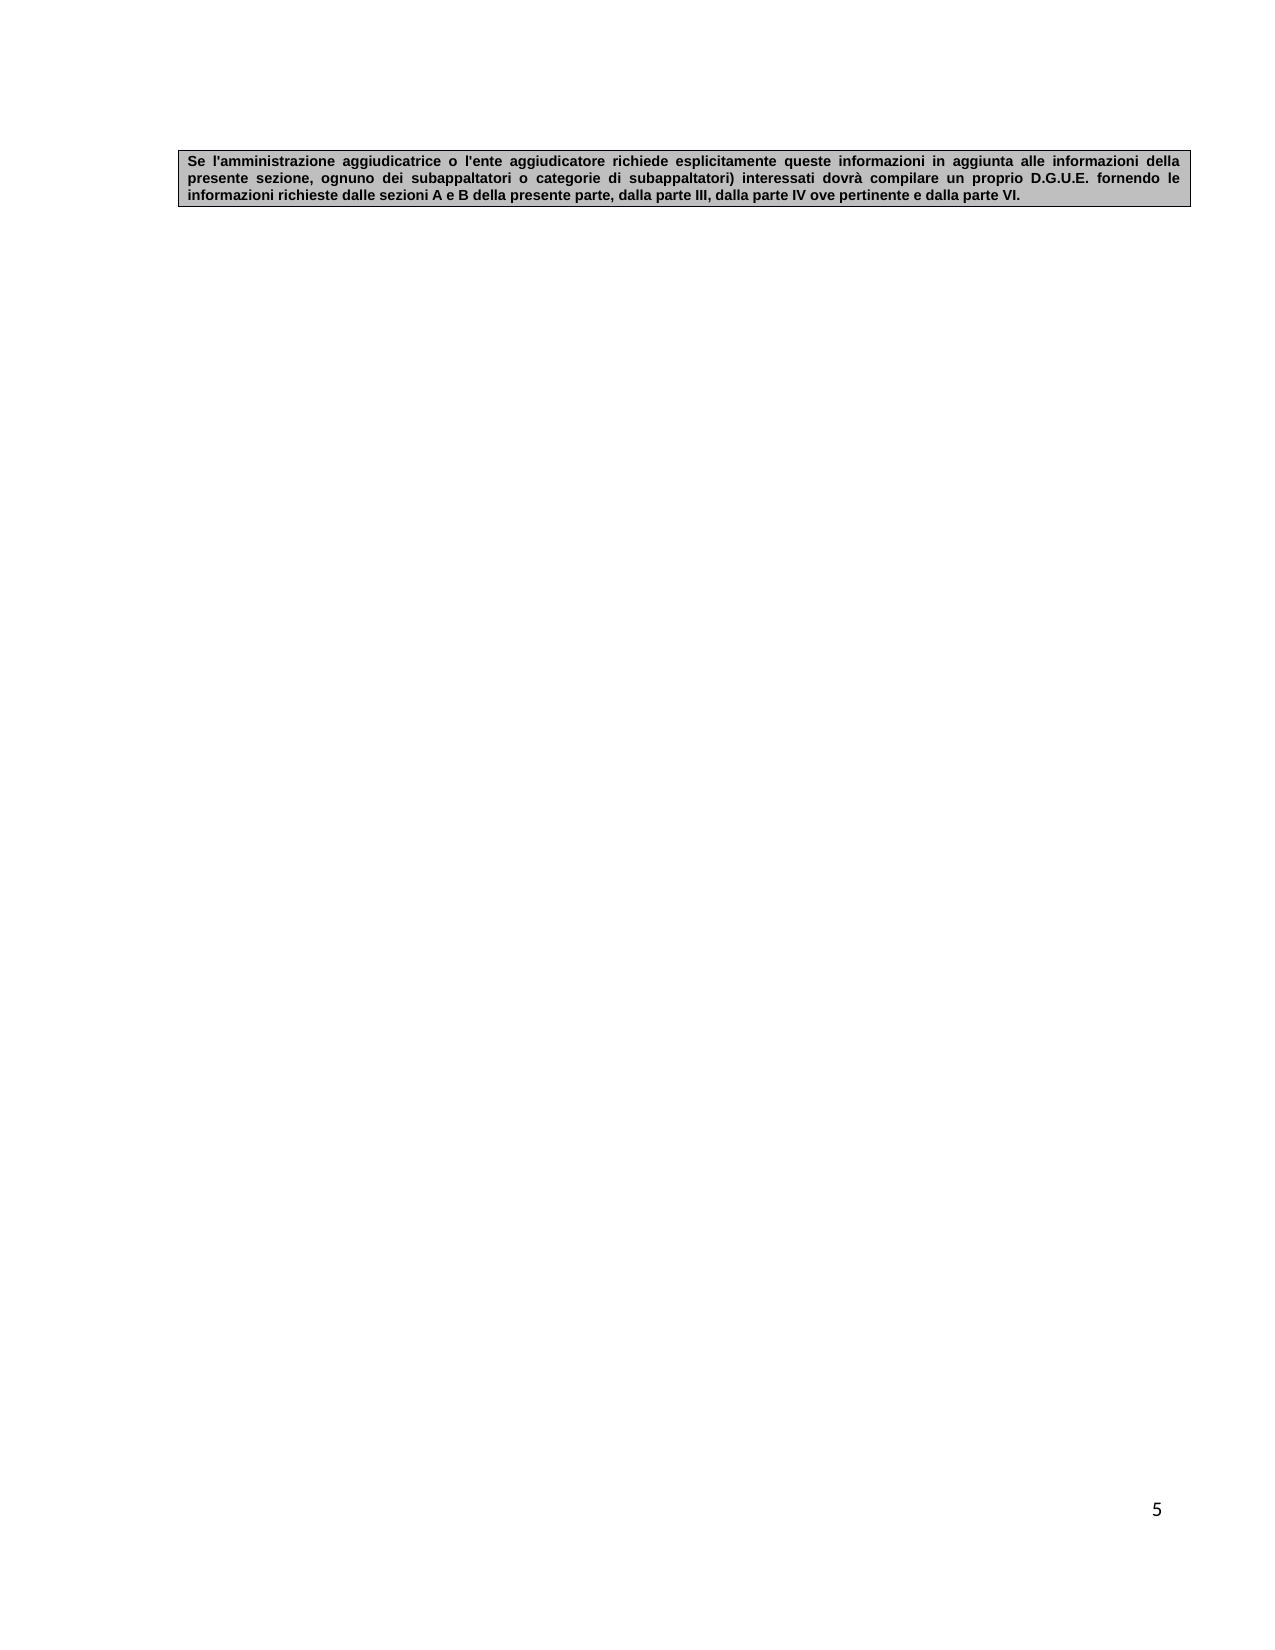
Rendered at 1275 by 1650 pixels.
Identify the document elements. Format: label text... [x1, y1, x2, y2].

title Se l'amministrazione aggiudicatrice o l'ente aggiudicatore richiede esplicitamente queste informazioni in aggiunta alle informazioni della presente sezione, ognuno dei subappaltatori o categorie di subappaltatori) interessati dovrà compilare un proprio D.G.U.E. fornendo le informazioni richieste dalle sezioni A e B della presente parte, dalla parte III, dalla parte IV ove pertinente e dalla parte VI. [179, 151, 1190, 206]
